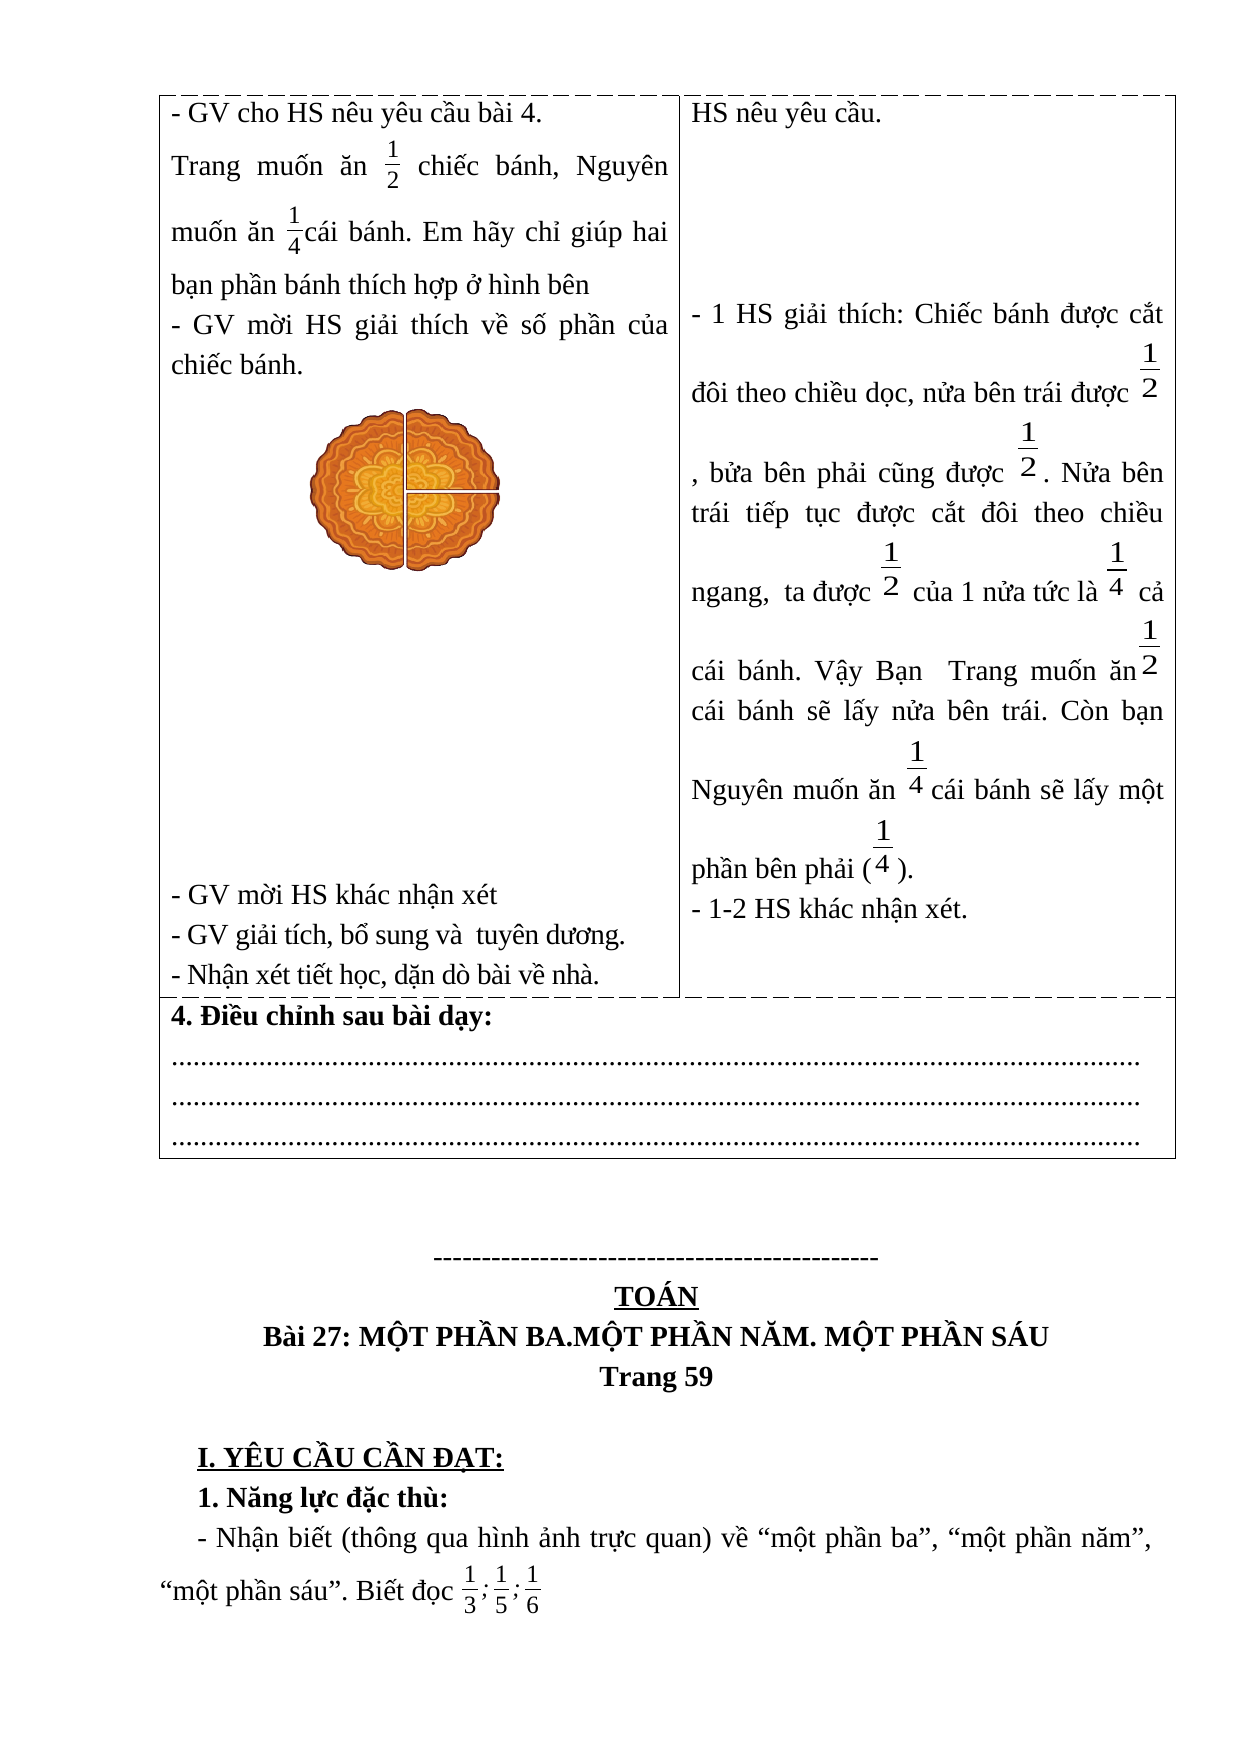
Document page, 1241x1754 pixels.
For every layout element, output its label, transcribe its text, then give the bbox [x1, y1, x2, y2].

text Bài 27: MỘT PHẦN BA.MỘT PHẦN NĂM. MỘT PHẦN SÁU [159, 1319, 1153, 1353]
text - Nhận biết (thông qua hình ảnh trực quan) về “một phần ba”, “một phần năm”, “một phần sáu”. Biết đọc [159, 1520, 1153, 1619]
table_cell 4. Điều chỉnh sau bài dạy: ..................................................................................................................................... ..................................................................................................................................... ..................................................................................................................................... [160, 997, 1175, 1157]
table_cell - GV cho HS nêu yêu cầu bài 4. Trang muốn ăn chiếc bánh, Nguyên muốn ăn cái bánh. Em hãy chỉ giúp hai bạn phần bánh thích hợp ở hình bên - GV mời HS giải thích về số phần của chiếc bánh. - GV mời HS khác nhận xét - GV giải tích, bổ sung và tuyên dương. - Nhận xét tiết học, dặn dò bài về nhà. [160, 95, 679, 997]
text Trang 59 [159, 1359, 1153, 1393]
text 1. Năng lực đặc thù: [159, 1480, 1153, 1514]
text I. YÊU CẦU CẦN ĐẠT: [159, 1440, 1153, 1473]
text TOÁN [159, 1279, 1153, 1313]
picture [295, 387, 544, 590]
table_cell HS nêu yêu cầu. - 1 HS giải thích: Chiếc bánh được cắt đôi theo chiều dọc, nửa bên trái được , bửa bên phải cũng được . Nửa bên trái tiếp tục được cắt đôi theo chiều ngang, ta được của 1 nửa tức là cả cái bánh. Vậy Bạn Trang muốn ăn cái bánh sẽ lấy nửa bên trái. Còn bạn Nguyên muốn ăn cái bánh sẽ lấy một phần bên phải (). - 1-2 HS khác nhận xét. [680, 95, 1175, 997]
text ---------------------------------------------- [159, 1239, 1153, 1272]
